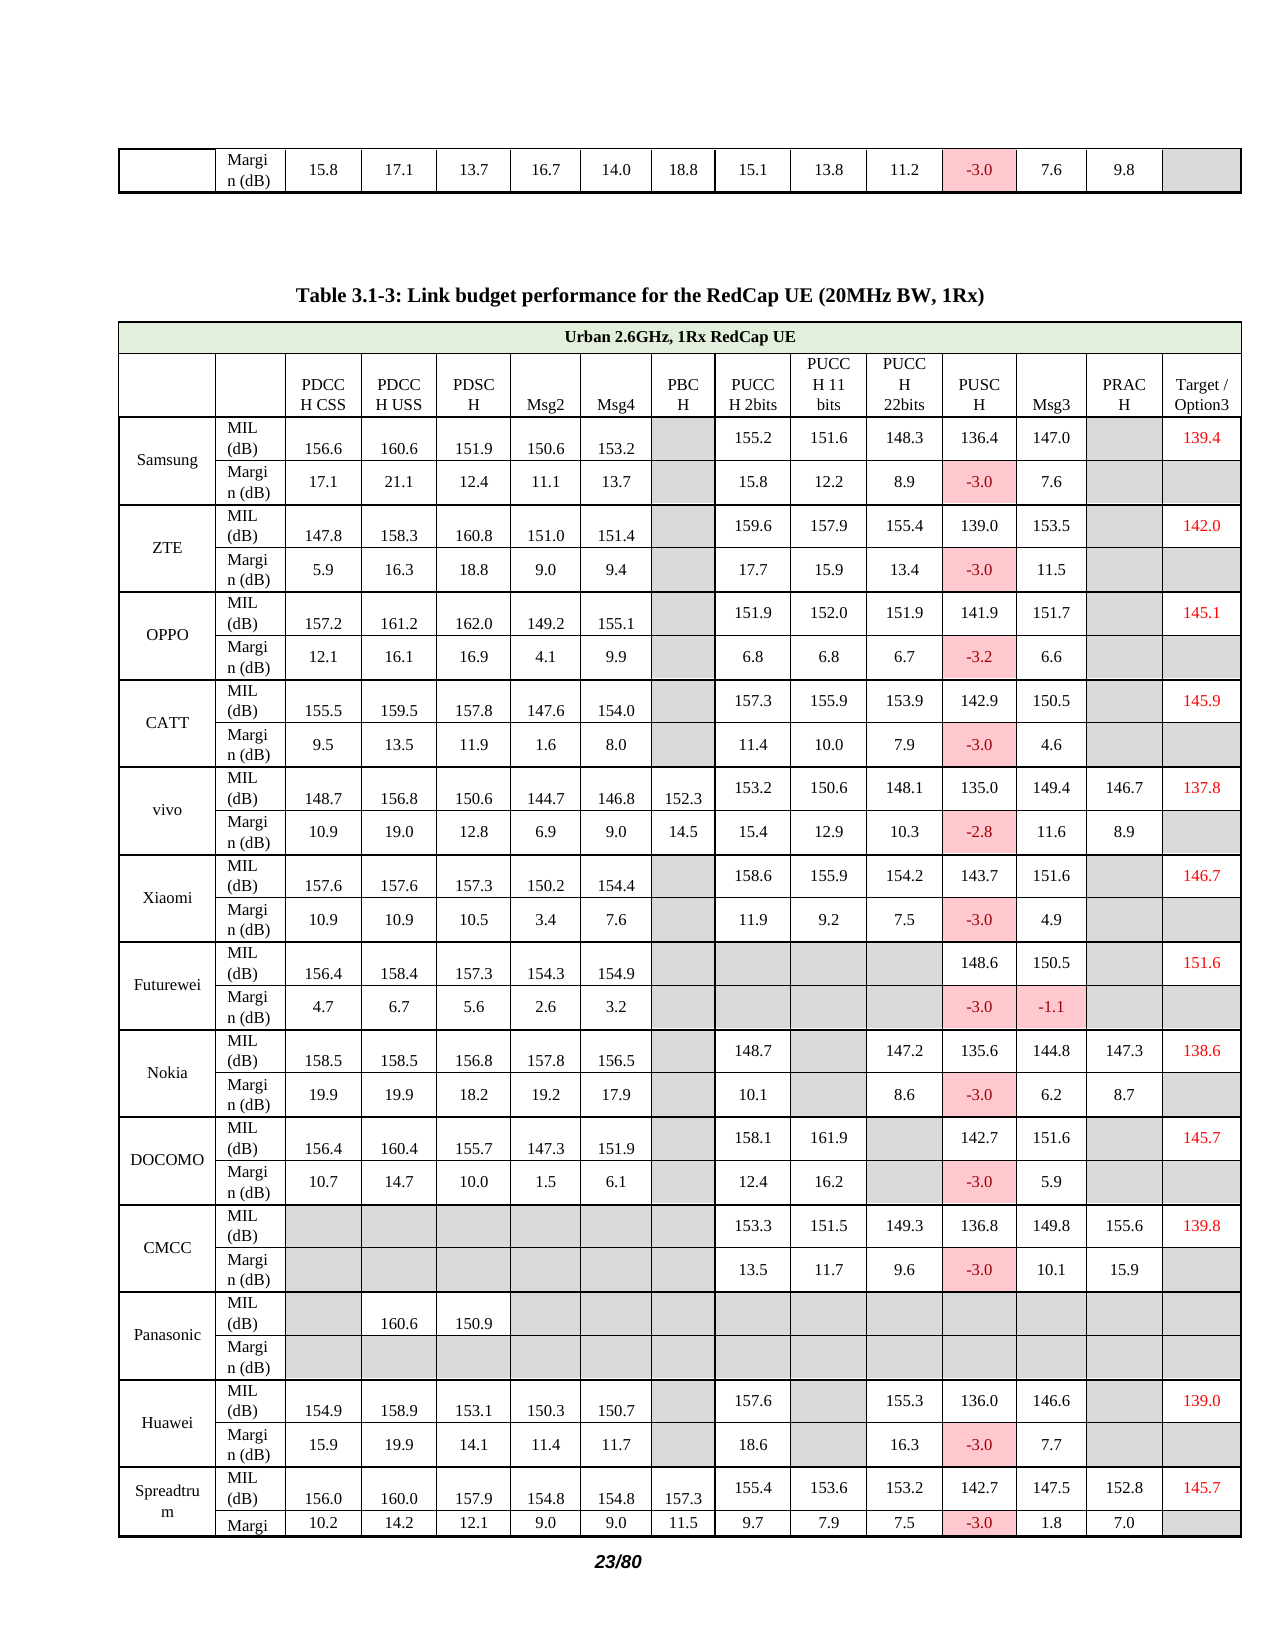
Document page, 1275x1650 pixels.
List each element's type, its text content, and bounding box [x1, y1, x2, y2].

table_cell 13.8 [791, 149, 866, 191]
table_cell 153.2 [581, 418, 651, 460]
table_cell [943, 1336, 1016, 1378]
table_cell Margin (dB) [216, 1511, 285, 1535]
table_cell [791, 943, 866, 985]
table_cell 150.3 [511, 1381, 580, 1422]
table_cell 144.8 [1017, 1031, 1086, 1072]
table_cell 11.2 [867, 149, 942, 191]
table_cell Target /Option3 [1163, 354, 1241, 416]
table_cell 17.1 [362, 149, 436, 191]
table_cell MIL (dB) [216, 1293, 285, 1335]
table_cell [1087, 943, 1162, 985]
table_cell 9.0 [511, 548, 580, 591]
table_cell 5.9 [286, 548, 361, 591]
table_cell 153.3 [716, 1206, 790, 1247]
table_cell 159.5 [362, 681, 436, 722]
table_cell [511, 1248, 580, 1291]
table_cell 2.6 [511, 986, 580, 1028]
table_cell 3.2 [581, 986, 651, 1028]
table_cell 11.7 [581, 1423, 651, 1466]
table_cell 17.9 [581, 1073, 651, 1116]
table_cell 160.8 [437, 506, 510, 547]
table_cell 6.6 [1017, 636, 1086, 678]
table_cell 159.6 [716, 506, 790, 547]
table_cell [1163, 1293, 1240, 1335]
table_cell 142.7 [943, 1118, 1016, 1160]
table_cell 14.5 [652, 811, 714, 853]
table_cell PDSCH [437, 354, 510, 416]
table_cell 16.9 [437, 636, 510, 678]
table_cell 156.8 [362, 768, 436, 810]
table_cell 147.0 [1017, 418, 1086, 460]
table_cell -3.0 [943, 1161, 1016, 1203]
table_cell 15.9 [791, 548, 866, 591]
table_cell 12.2 [791, 461, 866, 503]
table_cell 155.4 [867, 506, 942, 547]
table_cell 158.3 [362, 506, 436, 547]
table_cell 160.6 [362, 1293, 436, 1335]
table_cell [216, 354, 285, 416]
table_cell 10.0 [791, 723, 866, 766]
table_cell 151.6 [1017, 856, 1086, 897]
table_cell 8.9 [867, 461, 942, 503]
table_cell 7.9 [791, 1511, 866, 1535]
table_cell [581, 1206, 651, 1247]
table_cell [791, 1423, 866, 1466]
table_cell 155.5 [286, 681, 361, 722]
table_cell Futurewei [120, 943, 215, 1028]
table_cell 146.6 [1017, 1381, 1086, 1422]
table_cell 149.2 [511, 593, 580, 635]
table_cell [652, 943, 714, 985]
table_cell [716, 1336, 790, 1378]
table_cell 19.2 [511, 1073, 580, 1116]
table_cell 10.9 [362, 898, 436, 941]
table_cell [1163, 1423, 1240, 1466]
table_cell 5.9 [1017, 1161, 1086, 1203]
table_cell 153.6 [791, 1468, 866, 1510]
table_cell [791, 986, 866, 1028]
table_cell 10.1 [716, 1073, 790, 1116]
table_cell 137.8 [1163, 768, 1240, 810]
table_cell 142.0 [1163, 506, 1240, 547]
table_cell 146.7 [1087, 768, 1162, 810]
table_cell Nokia [120, 1031, 215, 1116]
table_cell 9.6 [867, 1248, 942, 1291]
table_cell PUCCH 11 bits [791, 354, 866, 416]
table_cell 14.2 [362, 1511, 436, 1535]
table_cell -3.0 [943, 548, 1016, 591]
table_cell 156.5 [581, 1031, 651, 1072]
table_cell -3.0 [943, 1073, 1016, 1116]
table_cell 15.9 [286, 1423, 361, 1466]
table_cell 10.9 [286, 898, 361, 941]
table_cell Margin (dB) [216, 898, 285, 941]
table_cell [867, 1118, 942, 1160]
table_cell 153.2 [716, 768, 790, 810]
table_cell Margin (dB) [216, 1248, 285, 1291]
table_cell 157.8 [437, 681, 510, 722]
table_cell -3.0 [943, 149, 1016, 191]
table_cell 150.2 [511, 856, 580, 897]
table_cell 19.9 [286, 1073, 361, 1116]
table_cell 151.9 [581, 1118, 651, 1160]
table_cell [791, 1293, 866, 1335]
table_cell 150.9 [437, 1293, 510, 1335]
table_cell 157.3 [652, 1468, 714, 1510]
table_cell 9.7 [716, 1511, 790, 1535]
table_cell [511, 1293, 580, 1335]
table_cell -3.2 [943, 636, 1016, 678]
table_cell 8.9 [1087, 811, 1162, 853]
table_cell [652, 1381, 714, 1422]
table_cell [1087, 1336, 1162, 1378]
table_cell 148.7 [286, 768, 361, 810]
table_cell [943, 1293, 1016, 1335]
table_cell -3.0 [943, 986, 1016, 1028]
table_cell 151.9 [437, 418, 510, 460]
table_cell 136.0 [943, 1381, 1016, 1422]
table_cell MIL (dB) [216, 1468, 285, 1510]
table_cell [1163, 898, 1240, 941]
table_cell Margin (dB) [216, 723, 285, 766]
table_cell -2.8 [943, 811, 1016, 853]
table_cell 152.8 [1087, 1468, 1162, 1510]
table_cell [716, 943, 790, 985]
table_cell 160.0 [362, 1468, 436, 1510]
table_cell 6.1 [581, 1161, 651, 1203]
table_cell 9.2 [791, 898, 866, 941]
table_cell 145.9 [1163, 681, 1240, 722]
table_cell 19.9 [362, 1073, 436, 1116]
table_cell 6.7 [867, 636, 942, 678]
table_cell -3.0 [943, 898, 1016, 941]
table_cell 7.6 [1017, 461, 1086, 503]
table_cell Huawei [120, 1381, 215, 1466]
table_cell [652, 593, 714, 635]
table_cell [652, 681, 714, 722]
table_cell 157.8 [511, 1031, 580, 1072]
table_cell [1087, 856, 1162, 897]
table_cell 12.9 [791, 811, 866, 853]
table_cell 162.0 [437, 593, 510, 635]
table_cell [652, 548, 714, 591]
table_cell 156.4 [286, 943, 361, 985]
table_cell [791, 1031, 866, 1072]
table_cell CATT [120, 681, 215, 766]
table_cell [791, 1073, 866, 1116]
table_cell 15.9 [1087, 1248, 1162, 1291]
table_cell [1087, 461, 1162, 503]
table_cell 158.5 [362, 1031, 436, 1072]
table_cell 155.6 [1087, 1206, 1162, 1247]
table_cell OPPO [120, 593, 215, 678]
table_cell 11.5 [1017, 548, 1086, 591]
table_cell 9.0 [581, 811, 651, 853]
table_cell [652, 506, 714, 547]
table_cell 7.9 [867, 723, 942, 766]
table_cell 9.5 [286, 723, 361, 766]
table_cell Msg4 [581, 354, 651, 416]
table_cell [1163, 1511, 1240, 1535]
table_cell 19.0 [362, 811, 436, 853]
table_cell 150.7 [581, 1381, 651, 1422]
table_cell 13.7 [437, 149, 510, 191]
table_cell [1163, 636, 1240, 678]
table_cell 13.4 [867, 548, 942, 591]
table_cell [652, 1293, 714, 1335]
table_cell 18.8 [652, 149, 715, 191]
table_cell [1087, 1161, 1162, 1203]
table_cell 18.2 [437, 1073, 510, 1116]
table_cell 157.9 [791, 506, 866, 547]
table_cell [652, 1248, 714, 1291]
table_cell 15.8 [286, 149, 361, 191]
table_cell 157.6 [286, 856, 361, 897]
table_cell [1087, 548, 1162, 591]
table_cell 153.2 [867, 1468, 942, 1510]
table_cell [1163, 1073, 1240, 1116]
table_cell 8.0 [581, 723, 651, 766]
table_cell [581, 1248, 651, 1291]
table_cell 161.9 [791, 1118, 866, 1160]
table_cell [652, 986, 714, 1028]
table_cell 9.4 [581, 548, 651, 591]
table_cell 4.7 [286, 986, 361, 1028]
table_cell [1163, 811, 1240, 853]
table_cell 16.3 [362, 548, 436, 591]
table_cell 149.3 [867, 1206, 942, 1247]
table_cell 9.9 [581, 636, 651, 678]
table_cell 147.2 [867, 1031, 942, 1072]
table_cell PDCCH USS [362, 354, 436, 416]
table_cell 161.2 [362, 593, 436, 635]
table_cell 10.0 [437, 1161, 510, 1203]
table_cell 147.3 [511, 1118, 580, 1160]
table_cell [652, 1206, 714, 1247]
table_cell 150.5 [1017, 943, 1086, 985]
table_cell 155.2 [716, 418, 790, 460]
table_cell 18.6 [716, 1423, 790, 1466]
table_cell 146.7 [1163, 856, 1240, 897]
table_cell 11.6 [1017, 811, 1086, 853]
table_cell 136.8 [943, 1206, 1016, 1247]
table_cell Margin (dB) [216, 1161, 285, 1203]
table_cell [1087, 898, 1162, 941]
table_cell 15.4 [716, 811, 790, 853]
table_cell [119, 354, 215, 416]
table_cell 148.1 [867, 768, 942, 810]
table_cell 147.3 [1087, 1031, 1162, 1072]
table_cell [286, 1206, 361, 1247]
table_cell 142.7 [943, 1468, 1016, 1510]
table_cell 6.8 [716, 636, 790, 678]
table_cell PRACH [1087, 354, 1162, 416]
table_cell 9.0 [581, 1511, 651, 1535]
table_cell [1087, 681, 1162, 722]
table_cell 148.3 [867, 418, 942, 460]
table_cell 7.5 [867, 1511, 942, 1535]
table_cell -1.1 [1017, 986, 1086, 1028]
table_cell 4.9 [1017, 898, 1086, 941]
table_cell CMCC [120, 1206, 215, 1291]
table_cell 11.9 [716, 898, 790, 941]
table_cell 8.7 [1087, 1073, 1162, 1116]
table_cell MIL (dB) [216, 1031, 285, 1072]
table_cell 18.8 [437, 548, 510, 591]
table_cell 151.6 [1163, 943, 1240, 985]
table_cell [1163, 1161, 1240, 1203]
table_cell [1163, 461, 1240, 503]
table_cell 156.0 [286, 1468, 361, 1510]
table_cell 10.7 [286, 1161, 361, 1203]
table_cell MIL (dB) [216, 418, 285, 460]
table_cell 13.7 [581, 461, 651, 503]
table_cell [1087, 1293, 1162, 1335]
table_cell Margin (dB) [216, 1336, 285, 1378]
table_cell 147.8 [286, 506, 361, 547]
table_cell 139.4 [1163, 418, 1240, 460]
table_cell 16.1 [362, 636, 436, 678]
table_cell 4.1 [511, 636, 580, 678]
table_cell 15.1 [716, 149, 790, 191]
table_cell Msg2 [511, 354, 580, 416]
table_cell -3.0 [943, 1423, 1016, 1466]
table_cell 158.4 [362, 943, 436, 985]
table_cell 14.0 [581, 149, 651, 191]
table_cell 6.8 [791, 636, 866, 678]
table_cell [652, 1031, 714, 1072]
table_cell 151.0 [511, 506, 580, 547]
table_cell 153.5 [1017, 506, 1086, 547]
table_cell -3.0 [943, 723, 1016, 766]
table_cell [1087, 593, 1162, 635]
table_cell 7.0 [1087, 1511, 1162, 1535]
table_cell 155.9 [791, 681, 866, 722]
table_cell [362, 1336, 436, 1378]
table_cell 11.4 [511, 1423, 580, 1466]
table_cell 14.7 [362, 1161, 436, 1203]
table_cell 16.7 [511, 149, 580, 191]
table_cell 154.9 [286, 1381, 361, 1422]
table_cell 7.6 [581, 898, 651, 941]
table_cell MIL (dB) [216, 768, 285, 810]
table_cell 157.3 [437, 943, 510, 985]
table_cell 1.6 [511, 723, 580, 766]
table_cell 4.6 [1017, 723, 1086, 766]
table_cell Samsung [120, 418, 215, 503]
table_cell 17.7 [716, 548, 790, 591]
table_cell Xiaomi [120, 856, 215, 941]
table_cell 150.6 [791, 768, 866, 810]
table_cell 153.9 [867, 681, 942, 722]
table_cell [1017, 1336, 1086, 1378]
table_cell 157.2 [286, 593, 361, 635]
table_cell PUSCH [943, 354, 1016, 416]
table_header Urban 2.6GHz, 1Rx RedCap UE [119, 323, 1241, 353]
table_cell [362, 1248, 436, 1291]
table_cell 10.1 [1017, 1248, 1086, 1291]
table_cell 15.8 [716, 461, 790, 503]
table_cell MIL (dB) [216, 943, 285, 985]
table_cell 12.1 [437, 1511, 510, 1535]
table_cell 5.6 [437, 986, 510, 1028]
table_cell 135.6 [943, 1031, 1016, 1072]
table_cell MIL (dB) [216, 1118, 285, 1160]
table_cell 9.8 [1087, 149, 1162, 191]
table_cell [581, 1293, 651, 1335]
table_cell 149.4 [1017, 768, 1086, 810]
table_cell MIL (dB) [216, 681, 285, 722]
table_cell 157.6 [362, 856, 436, 897]
table_cell PDCCH CSS [286, 354, 361, 416]
table_cell 143.7 [943, 856, 1016, 897]
table_cell [1087, 418, 1162, 460]
table_cell 7.5 [867, 898, 942, 941]
table_cell 151.6 [1017, 1118, 1086, 1160]
table_cell [1163, 1336, 1240, 1378]
table_cell [867, 1293, 942, 1335]
table_cell 147.5 [1017, 1468, 1086, 1510]
table_cell [511, 1336, 580, 1378]
table_cell 157.3 [437, 856, 510, 897]
table_cell 151.7 [1017, 593, 1086, 635]
table_cell 156.6 [286, 418, 361, 460]
table_cell 158.6 [716, 856, 790, 897]
table_cell Margin (dB) [216, 636, 285, 678]
table_cell 148.7 [716, 1031, 790, 1072]
table_cell 10.2 [286, 1511, 361, 1535]
table_cell [652, 898, 714, 941]
table_cell MIL (dB) [216, 856, 285, 897]
table_cell Margin (dB) [216, 548, 285, 591]
table_cell 142.9 [943, 681, 1016, 722]
table_cell Panasonic [120, 1293, 215, 1378]
table_cell [1087, 1423, 1162, 1466]
table_cell PUCCH 22bits [867, 354, 942, 416]
table_cell 147.6 [511, 681, 580, 722]
table_cell 152.0 [791, 593, 866, 635]
table_cell 151.6 [791, 418, 866, 460]
table_cell [437, 1336, 510, 1378]
table_cell 151.5 [791, 1206, 866, 1247]
table_cell [652, 1118, 714, 1160]
table_cell -3.0 [943, 1511, 1016, 1535]
table_cell 12.1 [286, 636, 361, 678]
table_cell [1163, 149, 1240, 191]
table_cell 146.8 [581, 768, 651, 810]
table_cell MIL (dB) [216, 1206, 285, 1247]
table_cell 14.1 [437, 1423, 510, 1466]
table_cell [652, 856, 714, 897]
table_cell [362, 1206, 436, 1247]
table_cell [867, 1161, 942, 1203]
table_cell 16.2 [791, 1161, 866, 1203]
table_cell 157.9 [437, 1468, 510, 1510]
table_cell 1.8 [1017, 1511, 1086, 1535]
table_cell Intel [120, 150, 215, 191]
table_cell 158.5 [286, 1031, 361, 1072]
table_cell 7.6 [1017, 149, 1086, 191]
table_cell 155.9 [791, 856, 866, 897]
table_cell 135.0 [943, 768, 1016, 810]
table_cell Margin (dB) [216, 1423, 285, 1466]
table_cell [1163, 548, 1240, 591]
table_cell 139.8 [1163, 1206, 1240, 1247]
table_cell 150.5 [1017, 681, 1086, 722]
table_cell 156.4 [286, 1118, 361, 1160]
table_cell [652, 461, 714, 503]
table_cell [716, 986, 790, 1028]
table_cell MIL (dB) [216, 1381, 285, 1422]
table_cell 154.9 [581, 943, 651, 985]
table_cell [791, 1336, 866, 1378]
table_cell 150.6 [437, 768, 510, 810]
table_cell 7.7 [1017, 1423, 1086, 1466]
table_cell MIL (dB) [216, 506, 285, 547]
table_cell 151.4 [581, 506, 651, 547]
table_cell [1087, 506, 1162, 547]
table_cell 157.3 [716, 681, 790, 722]
table_cell [1163, 986, 1240, 1028]
table_cell [652, 723, 714, 766]
table_cell Margin (dB) [216, 149, 285, 191]
table_cell 3.4 [511, 898, 580, 941]
table_cell [652, 1161, 714, 1203]
table_cell [867, 943, 942, 985]
table_cell [437, 1248, 510, 1291]
table_cell MIL (dB) [216, 593, 285, 635]
table_cell Margin (dB) [216, 986, 285, 1028]
table_cell 154.4 [581, 856, 651, 897]
table_cell -3.0 [943, 461, 1016, 503]
table_cell [652, 1073, 714, 1116]
table_cell 12.4 [437, 461, 510, 503]
table_cell 6.2 [1017, 1073, 1086, 1116]
table_cell 19.9 [362, 1423, 436, 1466]
table_cell 12.8 [437, 811, 510, 853]
table_cell 16.3 [867, 1423, 942, 1466]
table_cell 145.7 [1163, 1468, 1240, 1510]
table_cell 157.6 [716, 1381, 790, 1422]
table_cell [286, 1293, 361, 1335]
table_cell [286, 1248, 361, 1291]
table_cell 148.6 [943, 943, 1016, 985]
table_cell Msg3 [1017, 354, 1086, 416]
table_cell 11.1 [511, 461, 580, 503]
table_cell 11.4 [716, 723, 790, 766]
table_cell 150.6 [511, 418, 580, 460]
table_cell 155.1 [581, 593, 651, 635]
table_cell 151.9 [867, 593, 942, 635]
table_cell [652, 418, 714, 460]
table_cell 13.5 [362, 723, 436, 766]
table_cell Margin (dB) [216, 811, 285, 853]
table_cell 139.0 [1163, 1381, 1240, 1422]
table_cell 144.7 [511, 768, 580, 810]
table_cell [1087, 723, 1162, 766]
table_cell 158.9 [362, 1381, 436, 1422]
table_cell 154.3 [511, 943, 580, 985]
table_cell [716, 1293, 790, 1335]
table_cell 10.3 [867, 811, 942, 853]
table_cell Margin (dB) [216, 1073, 285, 1116]
table_cell [1017, 1293, 1086, 1335]
table_cell 145.1 [1163, 593, 1240, 635]
table_cell [867, 1336, 942, 1378]
table_cell 10.9 [286, 811, 361, 853]
table_cell 152.3 [652, 768, 714, 810]
table_cell DOCOMO [120, 1118, 215, 1203]
table_cell -3.0 [943, 1248, 1016, 1291]
table_cell 138.6 [1163, 1031, 1240, 1072]
table_cell 155.7 [437, 1118, 510, 1160]
table_cell [1163, 1248, 1240, 1291]
table_cell 155.4 [716, 1468, 790, 1510]
table_cell [1087, 1381, 1162, 1422]
table_cell 9.0 [511, 1511, 580, 1535]
table_cell 10.5 [437, 898, 510, 941]
table_cell 139.0 [943, 506, 1016, 547]
table_cell 11.9 [437, 723, 510, 766]
table_cell [867, 986, 942, 1028]
table_cell [511, 1206, 580, 1247]
table_cell [652, 1423, 714, 1466]
table_cell 21.1 [362, 461, 436, 503]
table_cell 11.7 [791, 1248, 866, 1291]
table_cell 12.4 [716, 1161, 790, 1203]
table_cell 155.3 [867, 1381, 942, 1422]
table_cell 153.1 [437, 1381, 510, 1422]
table_cell Spreadtrum [120, 1468, 215, 1535]
table_cell [1087, 986, 1162, 1028]
table_cell 6.9 [511, 811, 580, 853]
table_cell 154.0 [581, 681, 651, 722]
table_cell [652, 1336, 714, 1378]
table_cell 154.2 [867, 856, 942, 897]
table_cell 6.7 [362, 986, 436, 1028]
table_cell 17.1 [286, 461, 361, 503]
table_cell [286, 1336, 361, 1378]
table_cell [791, 1381, 866, 1422]
table_cell 13.5 [716, 1248, 790, 1291]
table_cell 11.5 [652, 1511, 714, 1535]
table_cell [437, 1206, 510, 1247]
table_cell 160.6 [362, 418, 436, 460]
table_cell [1087, 636, 1162, 678]
table_cell ZTE [120, 506, 215, 591]
table_cell 1.5 [511, 1161, 580, 1203]
table_cell 149.8 [1017, 1206, 1086, 1247]
table_cell 156.8 [437, 1031, 510, 1072]
table_cell vivo [120, 768, 215, 853]
table_cell PUCCH 2bits [716, 354, 790, 416]
table_cell [1087, 1118, 1162, 1160]
table_cell [581, 1336, 651, 1378]
table_cell 8.6 [867, 1073, 942, 1116]
table_cell 151.9 [716, 593, 790, 635]
table_cell 154.8 [511, 1468, 580, 1510]
table_cell 145.7 [1163, 1118, 1240, 1160]
table_cell 141.9 [943, 593, 1016, 635]
table_cell 154.8 [581, 1468, 651, 1510]
table_cell 136.4 [943, 418, 1016, 460]
text Table 3.1-3: Link budget performance for the RedCap UE (20MHz BW, 1Rx) [118, 283, 1157, 307]
table_cell [652, 636, 714, 678]
table_cell 160.4 [362, 1118, 436, 1160]
table_cell Margin (dB) [216, 461, 285, 503]
table_cell PBCH [652, 354, 714, 416]
table_cell 158.1 [716, 1118, 790, 1160]
table_cell [1163, 723, 1240, 766]
